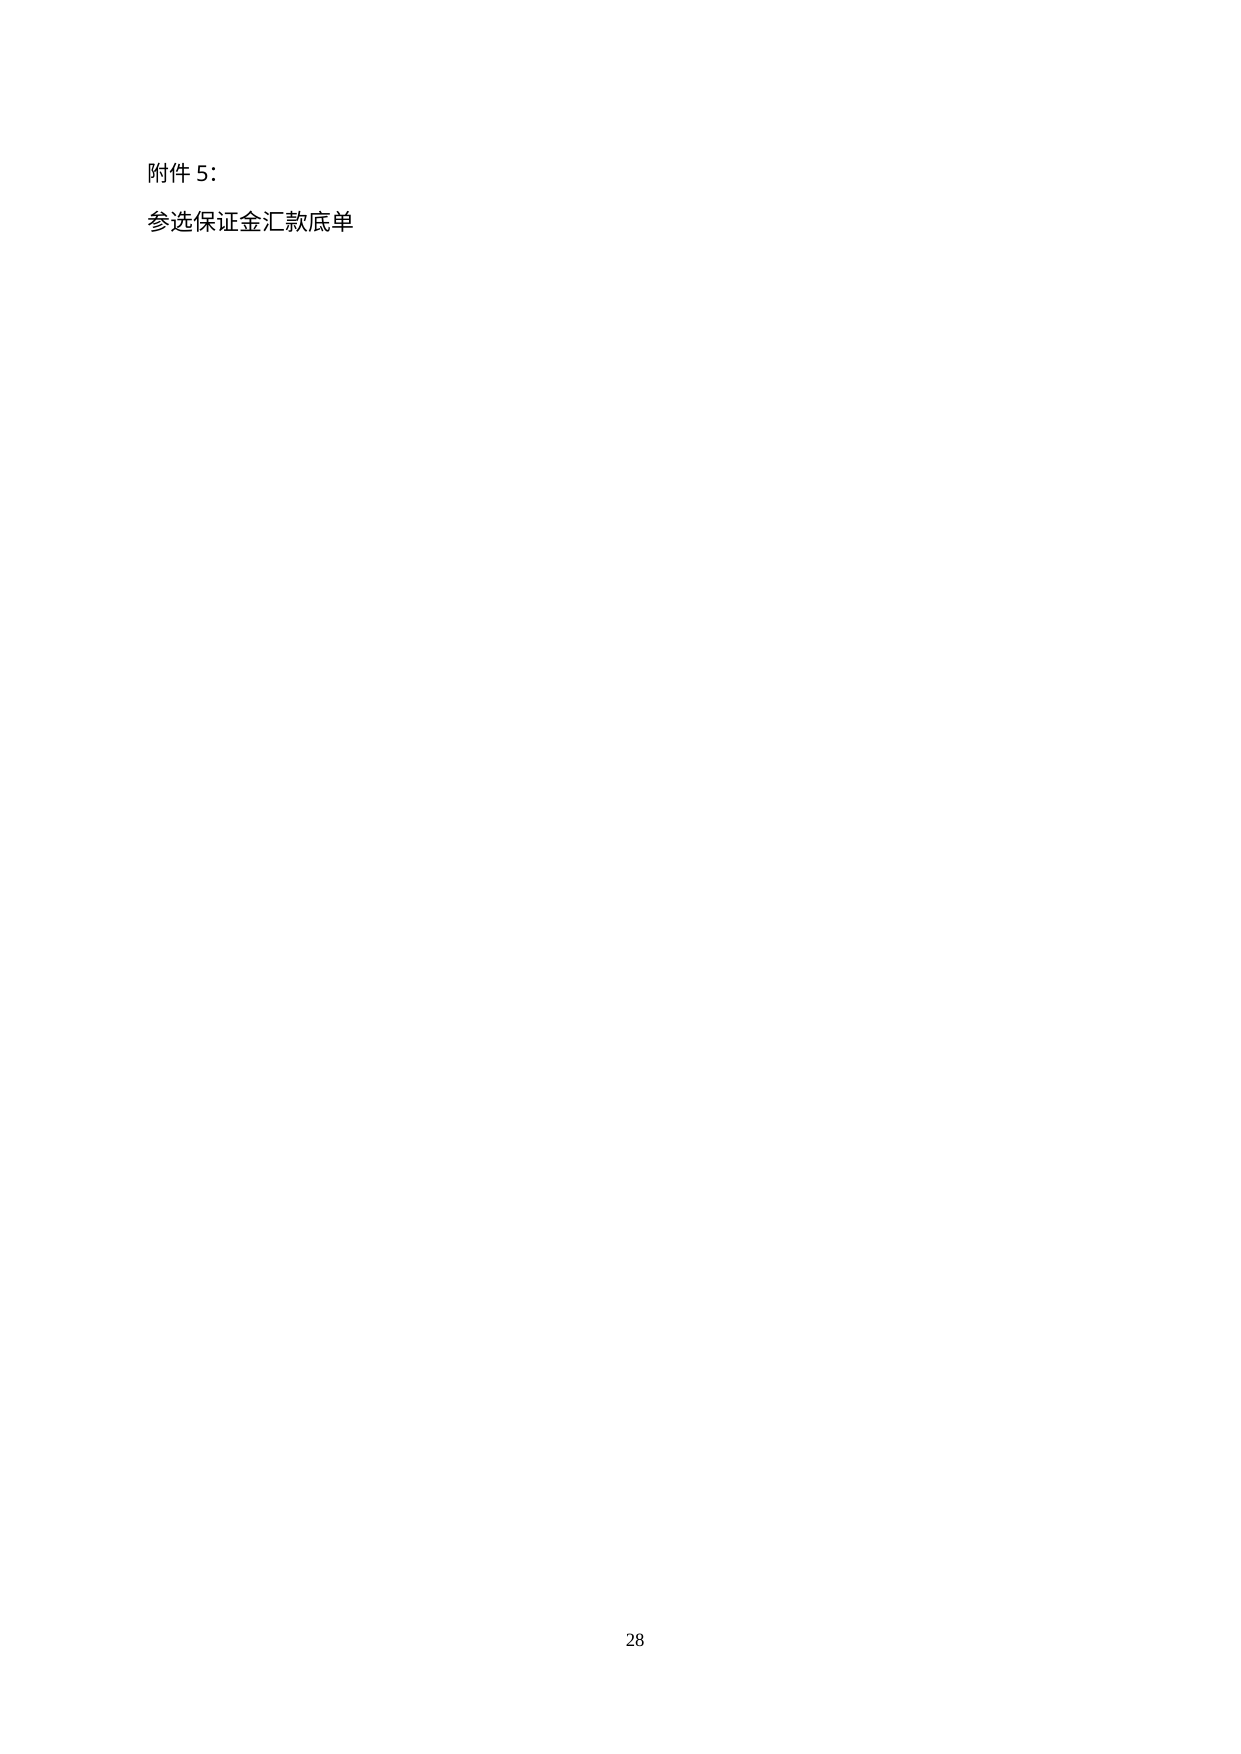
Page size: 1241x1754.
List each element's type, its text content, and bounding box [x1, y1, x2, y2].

text 附件5： [148, 155, 1122, 188]
text 参选保证金汇款底单 [148, 188, 1122, 253]
